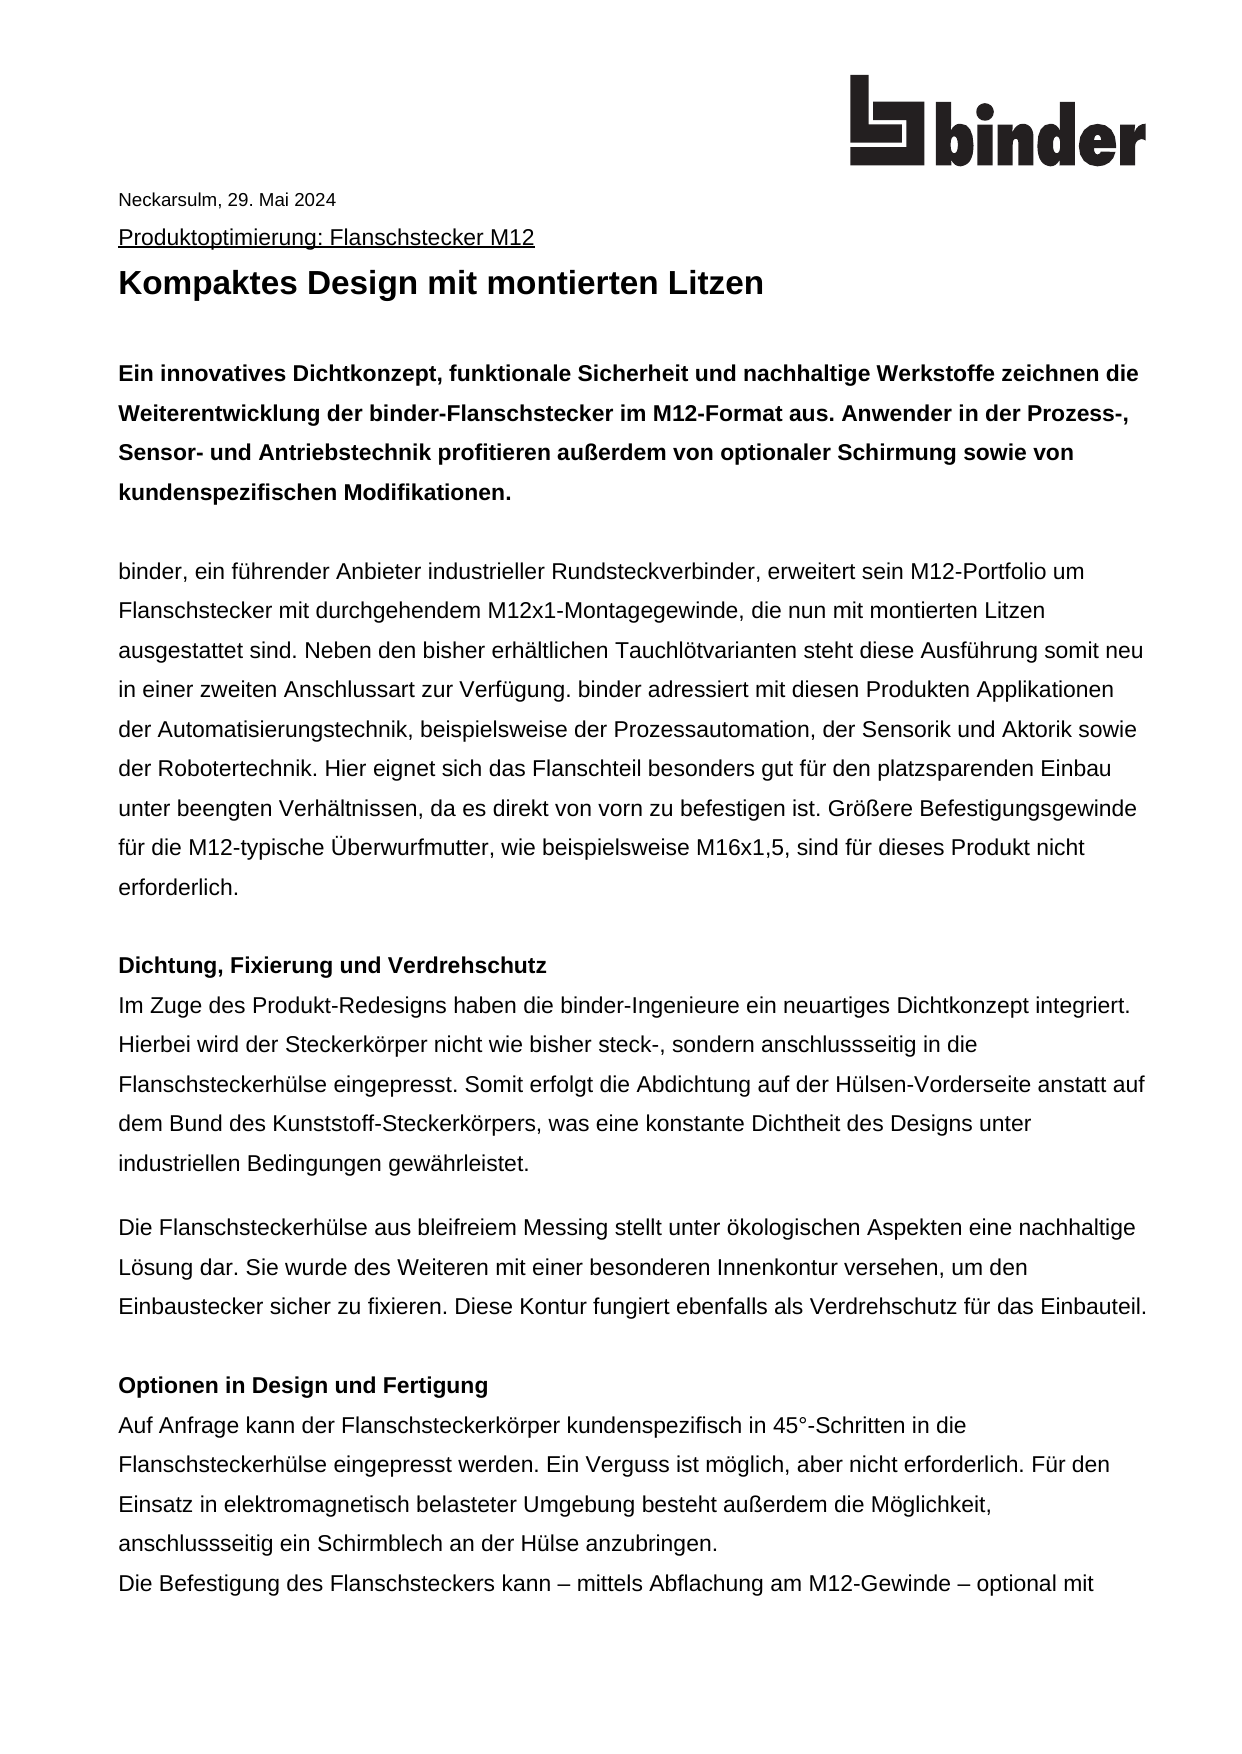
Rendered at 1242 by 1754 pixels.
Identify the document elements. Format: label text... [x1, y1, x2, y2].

text Dichtung, Fixierung und Verdrehschutz [118, 952, 1148, 979]
text Auf Anfrage kann der Flanschsteckerkörper kundenspezifisch in 45°-Schritten in die Flanschsteckerhülse eingepresst werden. Ein Verguss ist möglich, aber nicht erforderlich. Für den Einsatz in elektromagnetisch belasteter Umgebung besteht außerdem die Möglichkeit, anschlussseitig ein Schirmblech an der Hülse anzubringen. [118, 1412, 1148, 1556]
text Die Flanschsteckerhülse aus bleifreiem Messing stellt unter ökologischen Aspekten eine nachhaltige Lösung dar. Sie wurde des Weiteren mit einer besonderen Innenkontur versehen, um den Einbaustecker sicher zu fixieren. Diese Kontur fungiert ebenfalls als Verdrehschutz für das Einbauteil. [118, 1214, 1148, 1319]
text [118, 1569, 1148, 1596]
text Im Zuge des Produkt-Redesigns haben die binder-Ingenieure ein neuartiges Dichtkonzept integriert. Hierbei wird der Steckerkörper nicht wie bisher steck-, sondern anschlussseitig in die Flanschsteckerhülse eingepresst. Somit erfolgt die Abdichtung auf der Hülsen-Vorderseite anstatt auf dem Bund des Kunststoff-Steckerkörpers, was eine konstante Dichtheit des Designs unter industriellen Bedingungen gewährleistet. [118, 992, 1148, 1176]
text Neckarsulm, 29. Mai 2024 Produktoptimierung: Flanschstecker M12 [118, 189, 1148, 250]
text Ein innovatives Dichtkonzept, funktionale Sicherheit und nachhaltige Werkstoffe zeichnen die Weiterentwicklung der binder-Flanschstecker im M12-Format aus. Anwender in der Prozess-, Sensor- und Antriebstechnik profitieren außerdem von optionaler Schirmung sowie von kundenspezifischen Modifikationen. [118, 360, 1148, 505]
text Kompaktes Design mit montierten Litzen [118, 263, 1148, 302]
text Optionen in Design und Fertigung [118, 1372, 1148, 1398]
text binder, ein führender Anbieter industrieller Rundsteckverbinder, erweitert sein M12-Portfolio um Flanschstecker mit durchgehendem M12x1-Montagegewinde, die nun mit montierten Litzen ausgestattet sind. Neben den bisher erhältlichen Tauchlötvarianten steht diese Ausführung somit neu in einer zweiten Anschlussart zur Verfügung. binder adressiert mit diesen Produkten Applikationen der Automatisierungstechnik, beispielsweise der Prozessautomation, der Sensorik und Aktorik sowie der Robotertechnik. Hier eignet sich das Flanschteil besonders gut für den platzsparenden Einbau unter beengten Verhältnissen, da es direkt von vorn zu befestigen ist. Größere Befestigungsgewinde für die M12-typische Überwurfmutter, wie beispielsweise M16x1,5, sind für dieses Produkt nicht erforderlich. [118, 558, 1148, 900]
